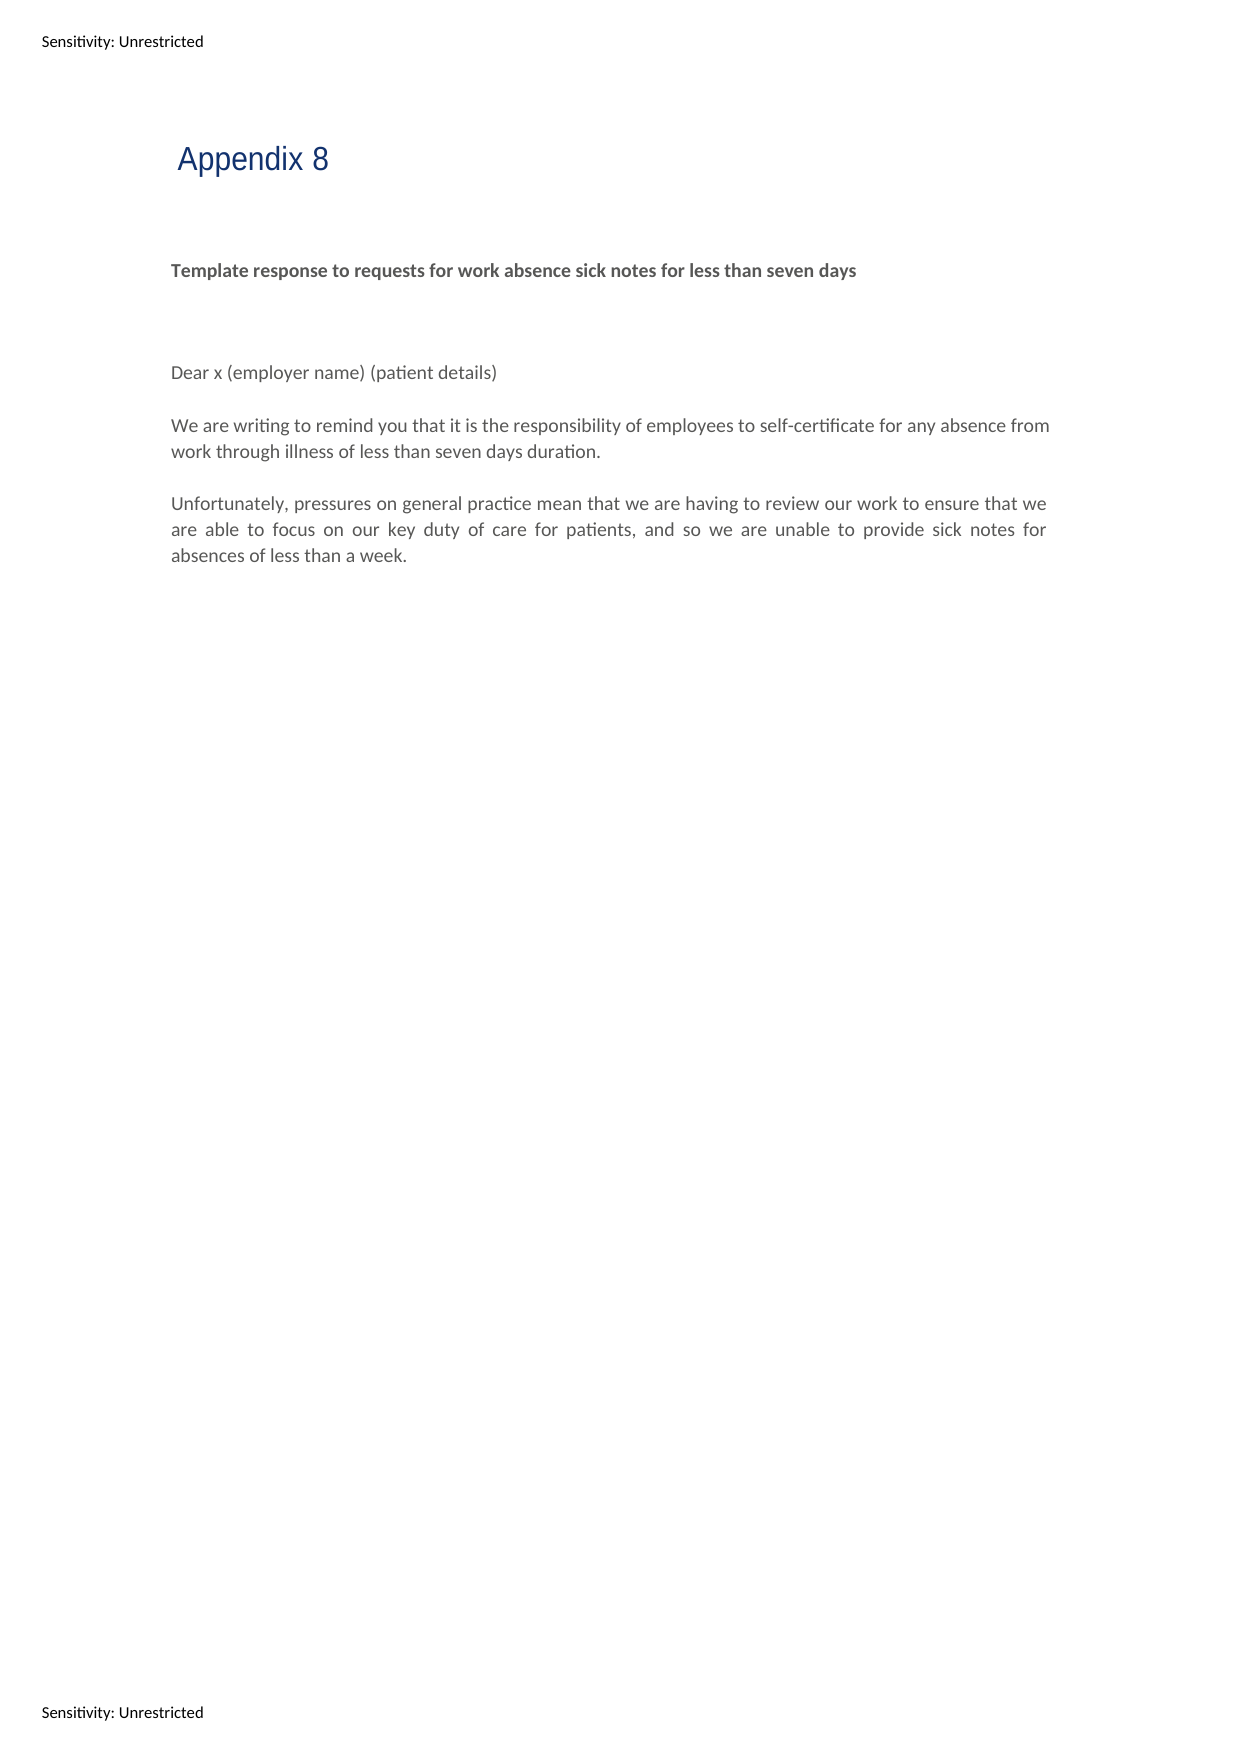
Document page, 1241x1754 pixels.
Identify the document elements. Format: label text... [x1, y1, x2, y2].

text Dear x (employer name) (patient details) [171, 360, 547, 384]
text We are writing to remind you that it is the responsibility of employees to self-certificate for any absence from work through illness of less than seven days duration. [171, 413, 1055, 464]
text Unfortunately, pressures on general practice mean that we are having to review our work to ensure that we are able to focus on our key duty of care for patients, and so we are unable to provide sick notes for absences of less than a week. [171, 491, 1049, 568]
subtitle Template response to requests for work absence sick notes for less than seven days [171, 258, 1032, 282]
